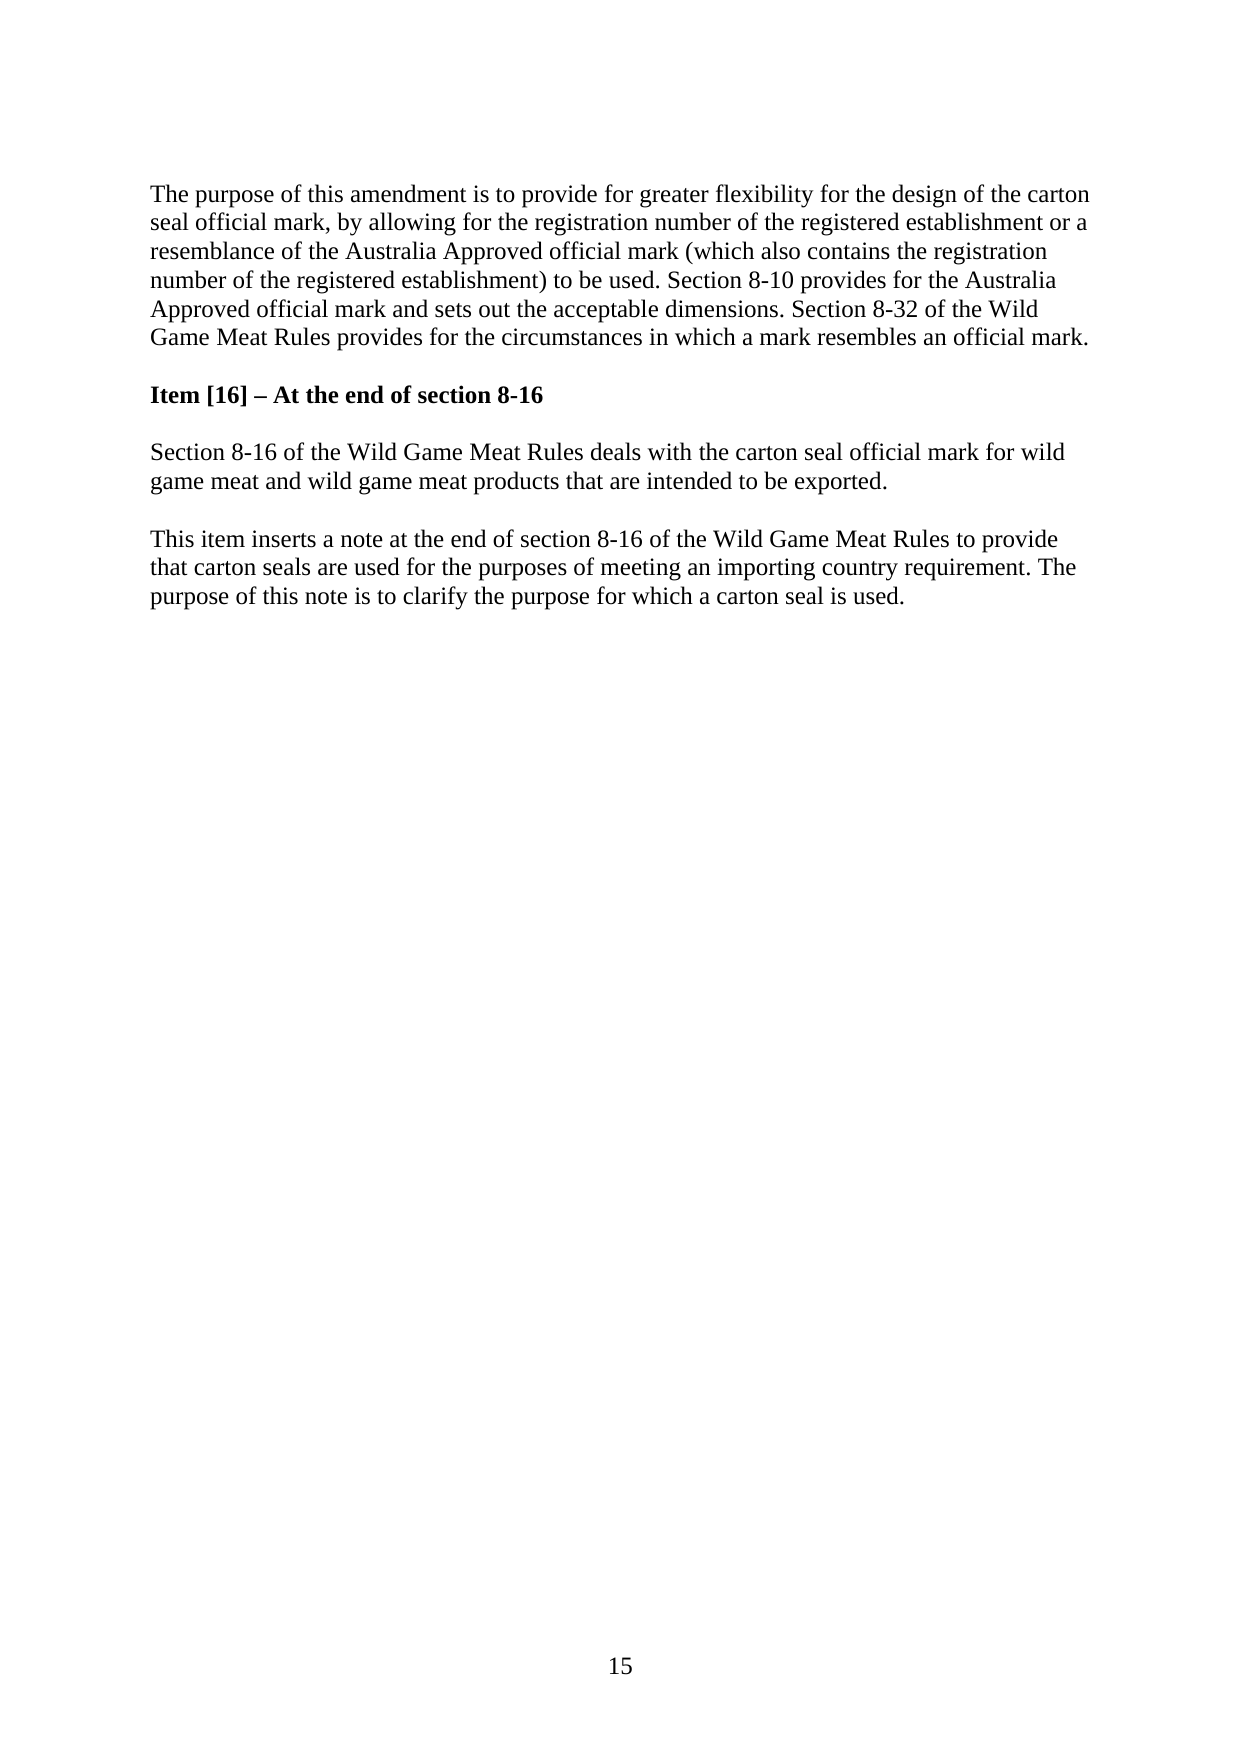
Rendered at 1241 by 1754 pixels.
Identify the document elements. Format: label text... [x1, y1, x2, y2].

text The purpose of this amendment is to provide for greater flexibility for the design of the carton seal official mark, by allowing for the registration number of the registered establishment or a resemblance of the Australia Approved official mark (which also contains the registration number of the registered establishment) to be used. Section 8-10 provides for the Australia Approved official mark and sets out the acceptable dimensions. Section 8-32 of the Wild Game Meat Rules provides for the circumstances in which a mark resembles an official mark. [150, 179, 1090, 351]
text This item inserts a note at the end of section 8-16 of the Wild Game Meat Rules to provide that carton seals are used for the purposes of meeting an importing country requirement. The purpose of this note is to clarify the purpose for which a carton seal is used. [150, 524, 1090, 610]
text Item [16] – At the end of section 8-16 [150, 380, 1090, 409]
text Section 8-16 of the Wild Game Meat Rules deals with the carton seal official mark for wild game meat and wild game meat products that are intended to be exported. [150, 437, 1090, 495]
